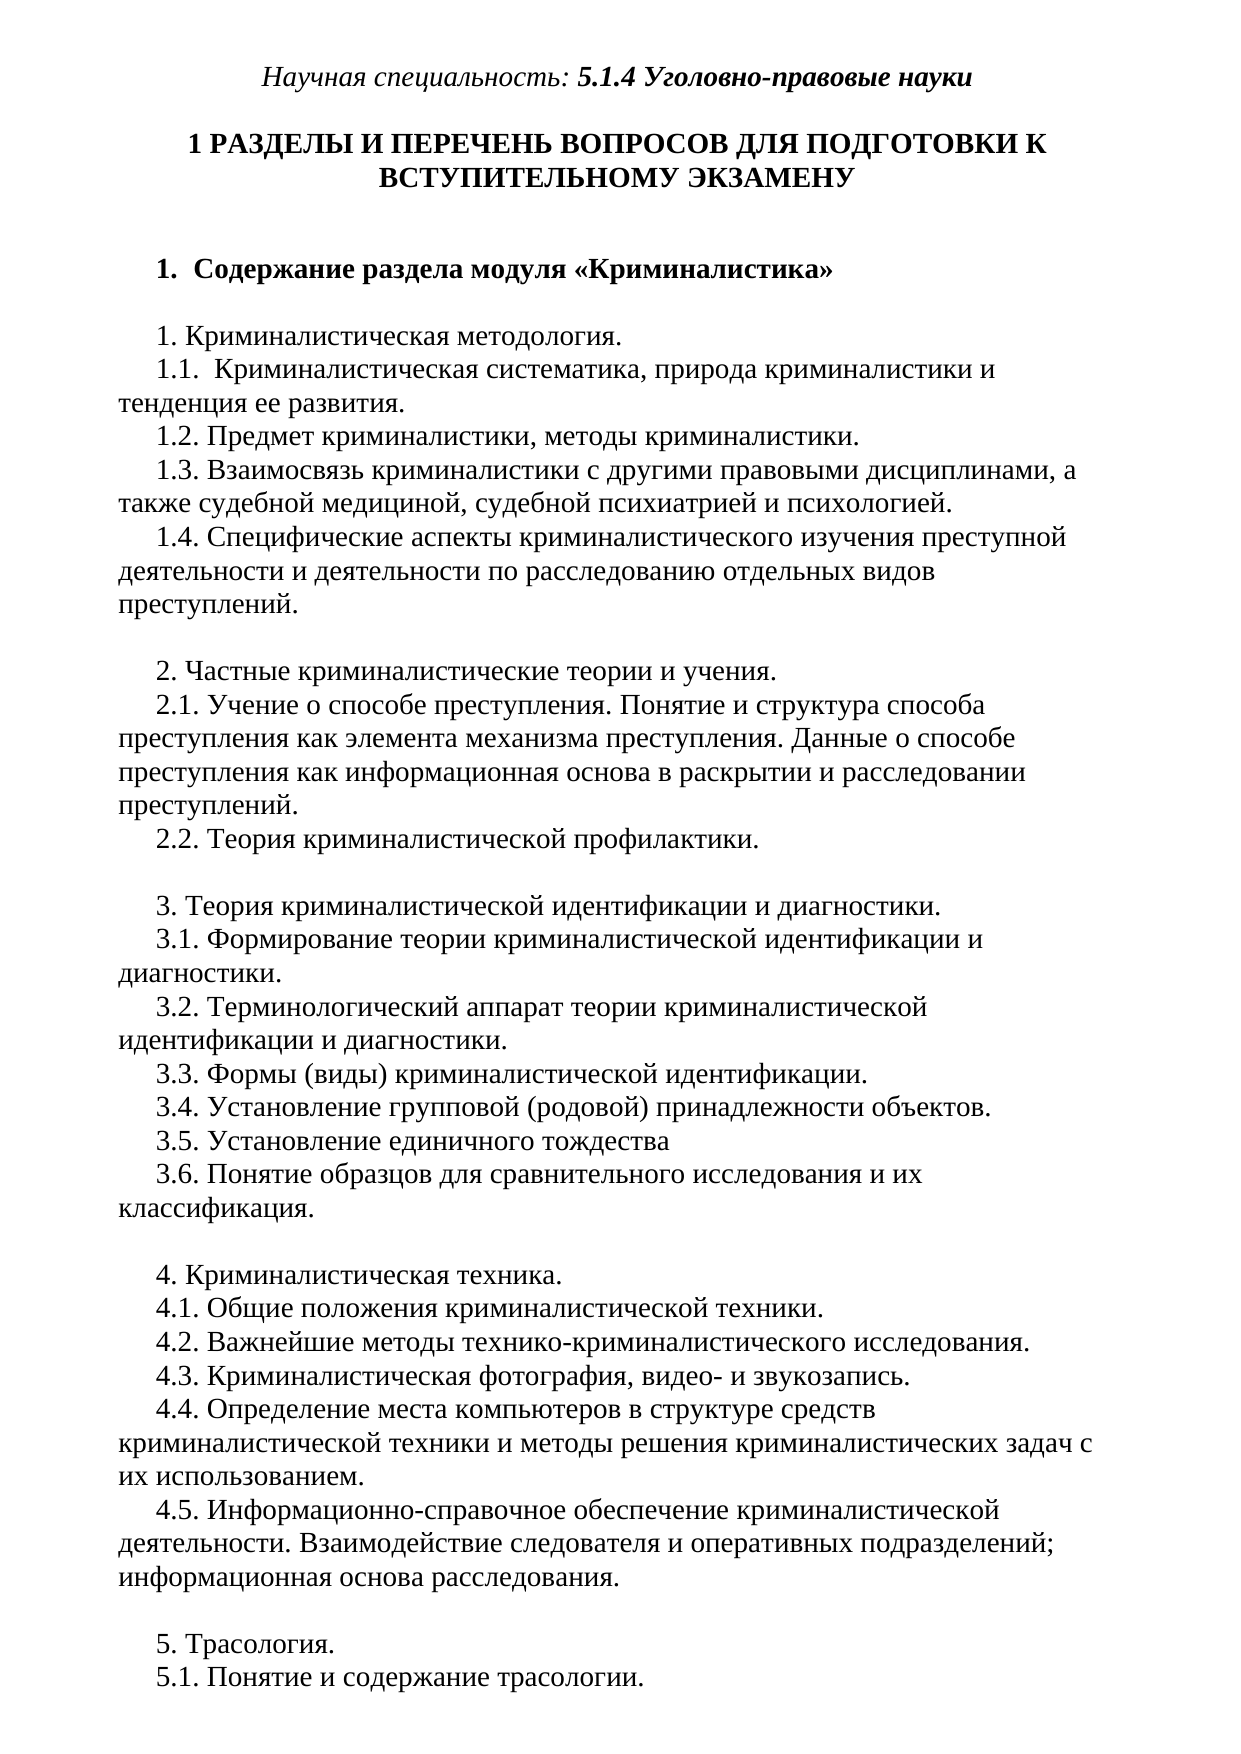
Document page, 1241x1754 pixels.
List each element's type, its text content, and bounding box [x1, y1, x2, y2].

text 5.1. Понятие и содержание трасологии. [118, 1659, 1116, 1693]
text 1.2. Предмет криминалистики, методы криминалистики. [118, 418, 1116, 452]
text 4.4. Определение места компьютеров в структуре средств криминалистической техники и методы решения криминалистических задач с их использованием. [118, 1391, 1116, 1492]
list Содержание раздела модуля «Криминалистика» [156, 251, 1116, 284]
text 4.5. Информационно-справочное обеспечение криминалистической деятельности. Взаимодействие следователя и оперативных подразделений; информационная основа расследования. [118, 1492, 1116, 1592]
text 3.1. Формирование теории криминалистической идентификации и диагностики. [118, 922, 1116, 989]
text 5. Трасология. [118, 1626, 1116, 1659]
text 4.2. Важнейшие методы технико-криминалистического исследования. [118, 1324, 1116, 1358]
text 3.5. Установление единичного тождества [118, 1123, 1116, 1156]
text Научная специальность: 5.1.4 Уголовно-правовые науки [118, 59, 1116, 93]
text 1 РАЗДЕЛЫ И ПЕРЕЧЕНЬ ВОПРОСОВ ДЛЯ ПОДГОТОВКИ К ВСТУПИТЕЛЬНОМУ ЭКЗАМЕНУ [118, 126, 1116, 193]
text 1. Криминалистическая методология. [118, 318, 1116, 351]
text 4. Криминалистическая техника. [118, 1257, 1116, 1291]
text 1.3. Взаимосвязь криминалистики с другими правовыми дисциплинами, а также судебной медициной, судебной психиатрией и психологией. [118, 452, 1116, 519]
text 4.1. Общие положения криминалистической техники. [118, 1291, 1116, 1324]
text 2. Частные криминалистические теории и учения. [118, 653, 1116, 687]
text 3.3. Формы (виды) криминалистической идентификации. [118, 1056, 1116, 1089]
text 2.2. Теория криминалистической профилактики. [118, 821, 1116, 854]
text 3.4. Установление групповой (родовой) принадлежности объектов. [118, 1089, 1116, 1123]
text 3. Теория криминалистической идентификации и диагностики. [118, 888, 1116, 922]
text 3.2. Терминологический аппарат теории криминалистической идентификации и диагностики. [118, 989, 1116, 1056]
text 3.6. Понятие образцов для сравнительного исследования и их классификация. [118, 1156, 1116, 1223]
text 1.4. Специфические аспекты криминалистического изучения преступной деятельности и деятельности по расследованию отдельных видов преступлений. [118, 519, 1116, 620]
text 2.1. Учение о способе преступления. Понятие и структура способа преступления как элемента механизма преступления. Данные о способе преступления как информационная основа в раскрытии и расследовании преступлений. [118, 687, 1116, 821]
text 1.1. Криминалистическая систематика, природа криминалистики и тенденция ее развития. [118, 351, 1116, 418]
text 4.3. Криминалистическая фотография, видео- и звукозапись. [118, 1358, 1116, 1391]
